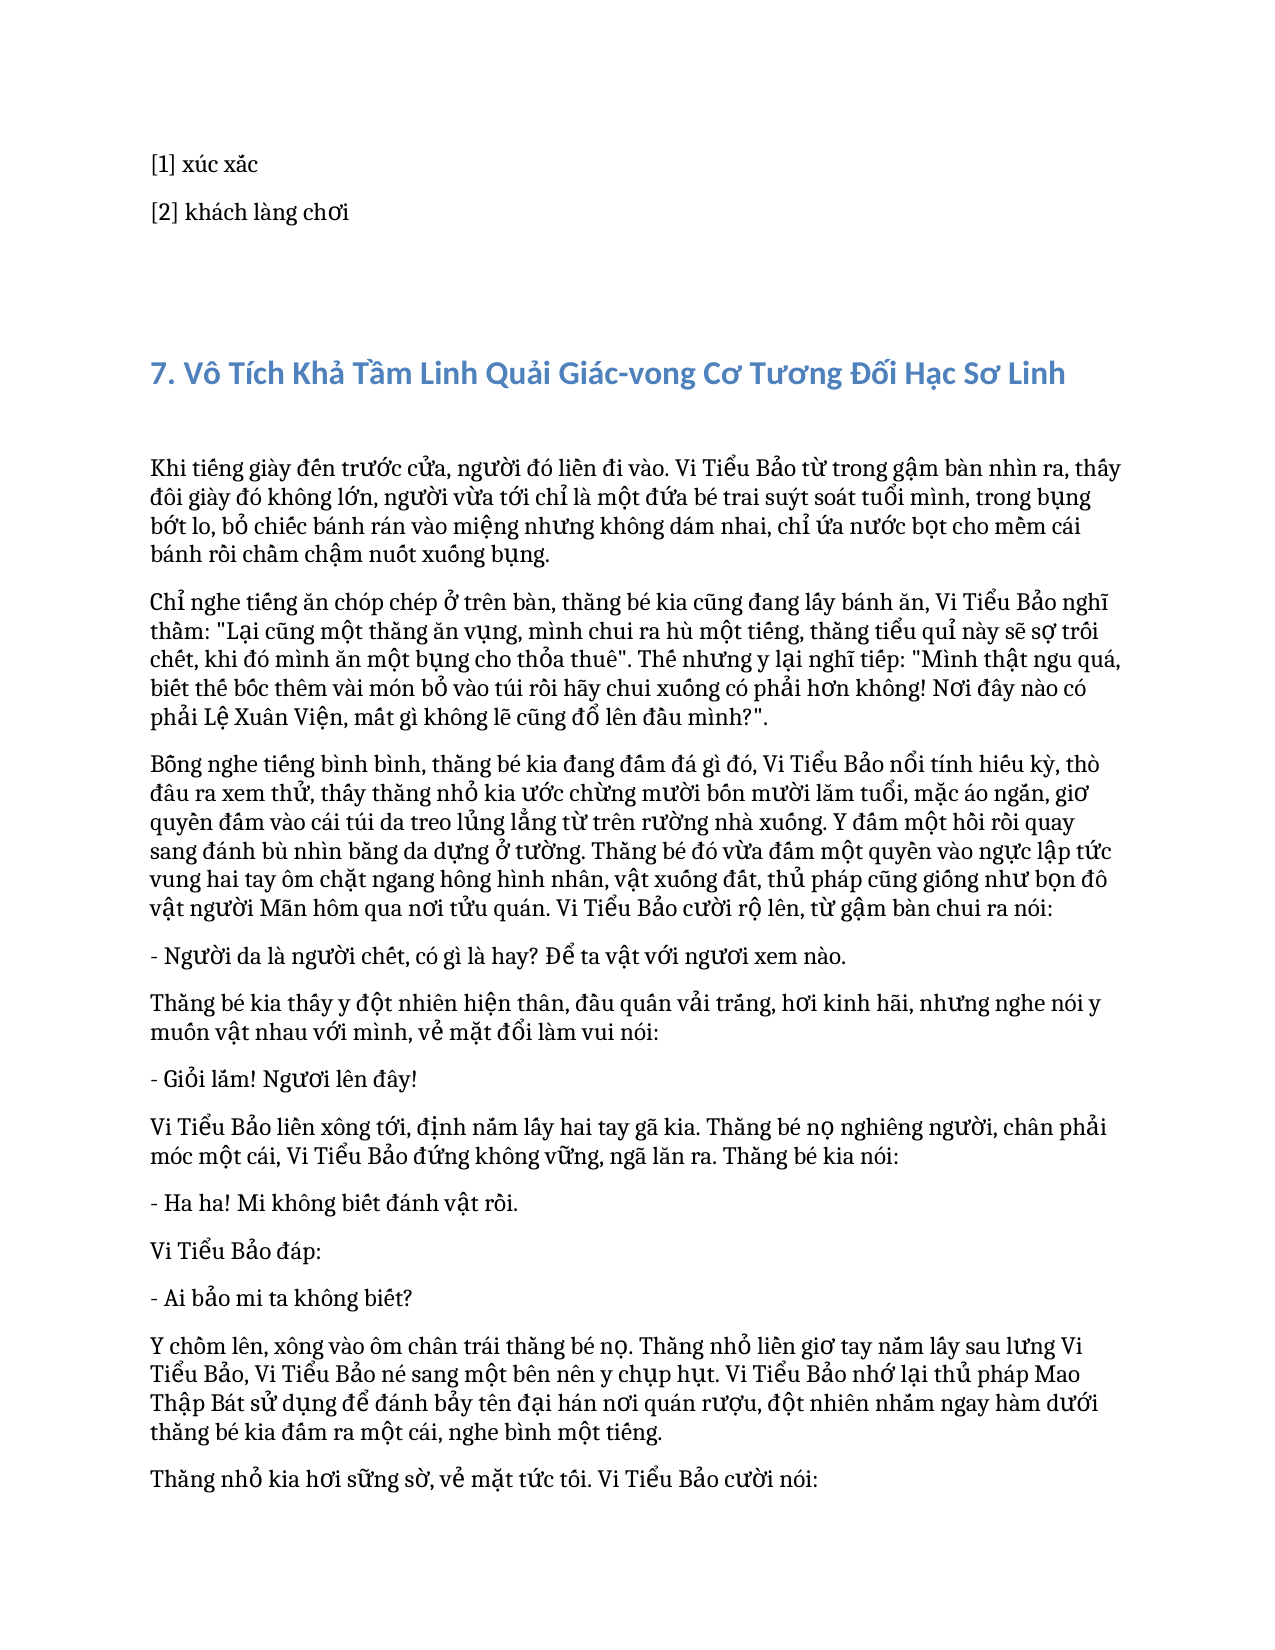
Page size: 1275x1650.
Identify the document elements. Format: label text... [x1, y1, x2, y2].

text Vi Tiểu Bảo liền xông tới, định nắm lấy hai tay gã kia. Thằng bé nọ nghiêng người, chân phải móc một cái, Vi Tiểu Bảo đứng không vững, ngã lăn ra. Thằng bé kia nói: [150, 1113, 1125, 1170]
text Y chồm lên, xông vào ôm chân trái thằng bé nọ. Thằng nhỏ liền giơ tay nắm lấy sau lưng Vi Tiểu Bảo, Vi Tiểu Bảo né sang một bên nên y chụp hụt. Vi Tiểu Bảo nhớ lại thủ pháp Mao Thập Bát sử dụng để đánh bảy tên đại hán nơi quán rượu, đột nhiên nhắm ngay hàm dưới thằng bé kia đấm ra một cái, nghe bình một tiếng. [150, 1332, 1125, 1447]
text Khi tiếng giày đến trước cửa, người đó liền đi vào. Vi Tiểu Bảo từ trong gậm bàn nhìn ra, thấy đôi giày đó không lớn, người vừa tới chỉ là một đứa bé trai suýt soát tuổi mình, trong bụng bớt lo, bỏ chiếc bánh rán vào miệng nhưng không dám nhai, chỉ ứa nước bọt cho mềm cái bánh rồi chầm chậm nuốt xuống bụng. [150, 397, 1125, 569]
text Thằng bé kia thấy y đột nhiên hiện thân, đầu quấn vải trắng, hơi kinh hãi, nhưng nghe nói y muốn vật nhau với mình, vẻ mặt đổi làm vui nói: [150, 989, 1125, 1047]
text Vi Tiểu Bảo đáp: [150, 1237, 1125, 1265]
text - Người da là người chết, có gì là hay? Để ta vật với ngươi xem nào. [150, 942, 1125, 970]
text Bỗng nghe tiếng bình bình, thằng bé kia đang đấm đá gì đó, Vi Tiểu Bảo nổi tính hiếu kỳ, thò đâu ra xem thử, thấy thằng nhỏ kia ước chừng mười bốn mười lăm tuổi, mặc áo ngắn, giơ quyền đấm vào cái túi da treo lủng lẳng từ trên rường nhà xuống. Y đấm một hồi rồi quay sang đánh bù nhìn bằng da dựng ở tường. Thằng bé đó vừa đấm một quyền vào ngực lập tức vung hai tay ôm chặt ngang hông hình nhân, vật xuống đất, thủ pháp cũng giống như bọn đô vật người Mãn hôm qua nơi tửu quán. Vi Tiểu Bảo cười rộ lên, từ gậm bàn chui ra nói: [150, 750, 1125, 923]
text Chỉ nghe tiếng ăn chóp chép ở trên bàn, thằng bé kia cũng đang lấy bánh ăn, Vi Tiểu Bảo nghĩ thầm: "Lại cũng một thằng ăn vụng, mình chui ra hù một tiếng, thằng tiểu quỉ này sẽ sợ trối chết, khi đó mình ăn một bụng cho thỏa thuê". Thế nhưng y lại nghĩ tiếp: "Mình thật ngu quá, biết thế bốc thêm vài món bỏ vào túi rồi hãy chui xuống có phải hơn không! Nơi đây nào có phải Lệ Xuân Viện, mất gì không lẽ cũng đổ lên đầu mình?". [150, 588, 1125, 732]
text - Ha ha! Mi không biết đánh vật rồi. [150, 1189, 1125, 1218]
text - Giỏi lắm! Ngươi lên đây! [150, 1065, 1125, 1094]
text [2] khách làng chơi [150, 197, 1125, 226]
text [1] xúc xắc [150, 150, 1125, 179]
subtitle 7. Vô Tích Khả Tầm Linh Quải Giác-vong Cơ Tương Đối Hạc Sơ Linh [150, 352, 1125, 393]
text Thằng nhỏ kia hơi sững sờ, vẻ mặt tức tối. Vi Tiểu Bảo cười nói: [150, 1465, 1125, 1494]
text - Ai bảo mi ta không biết? [150, 1284, 1125, 1313]
